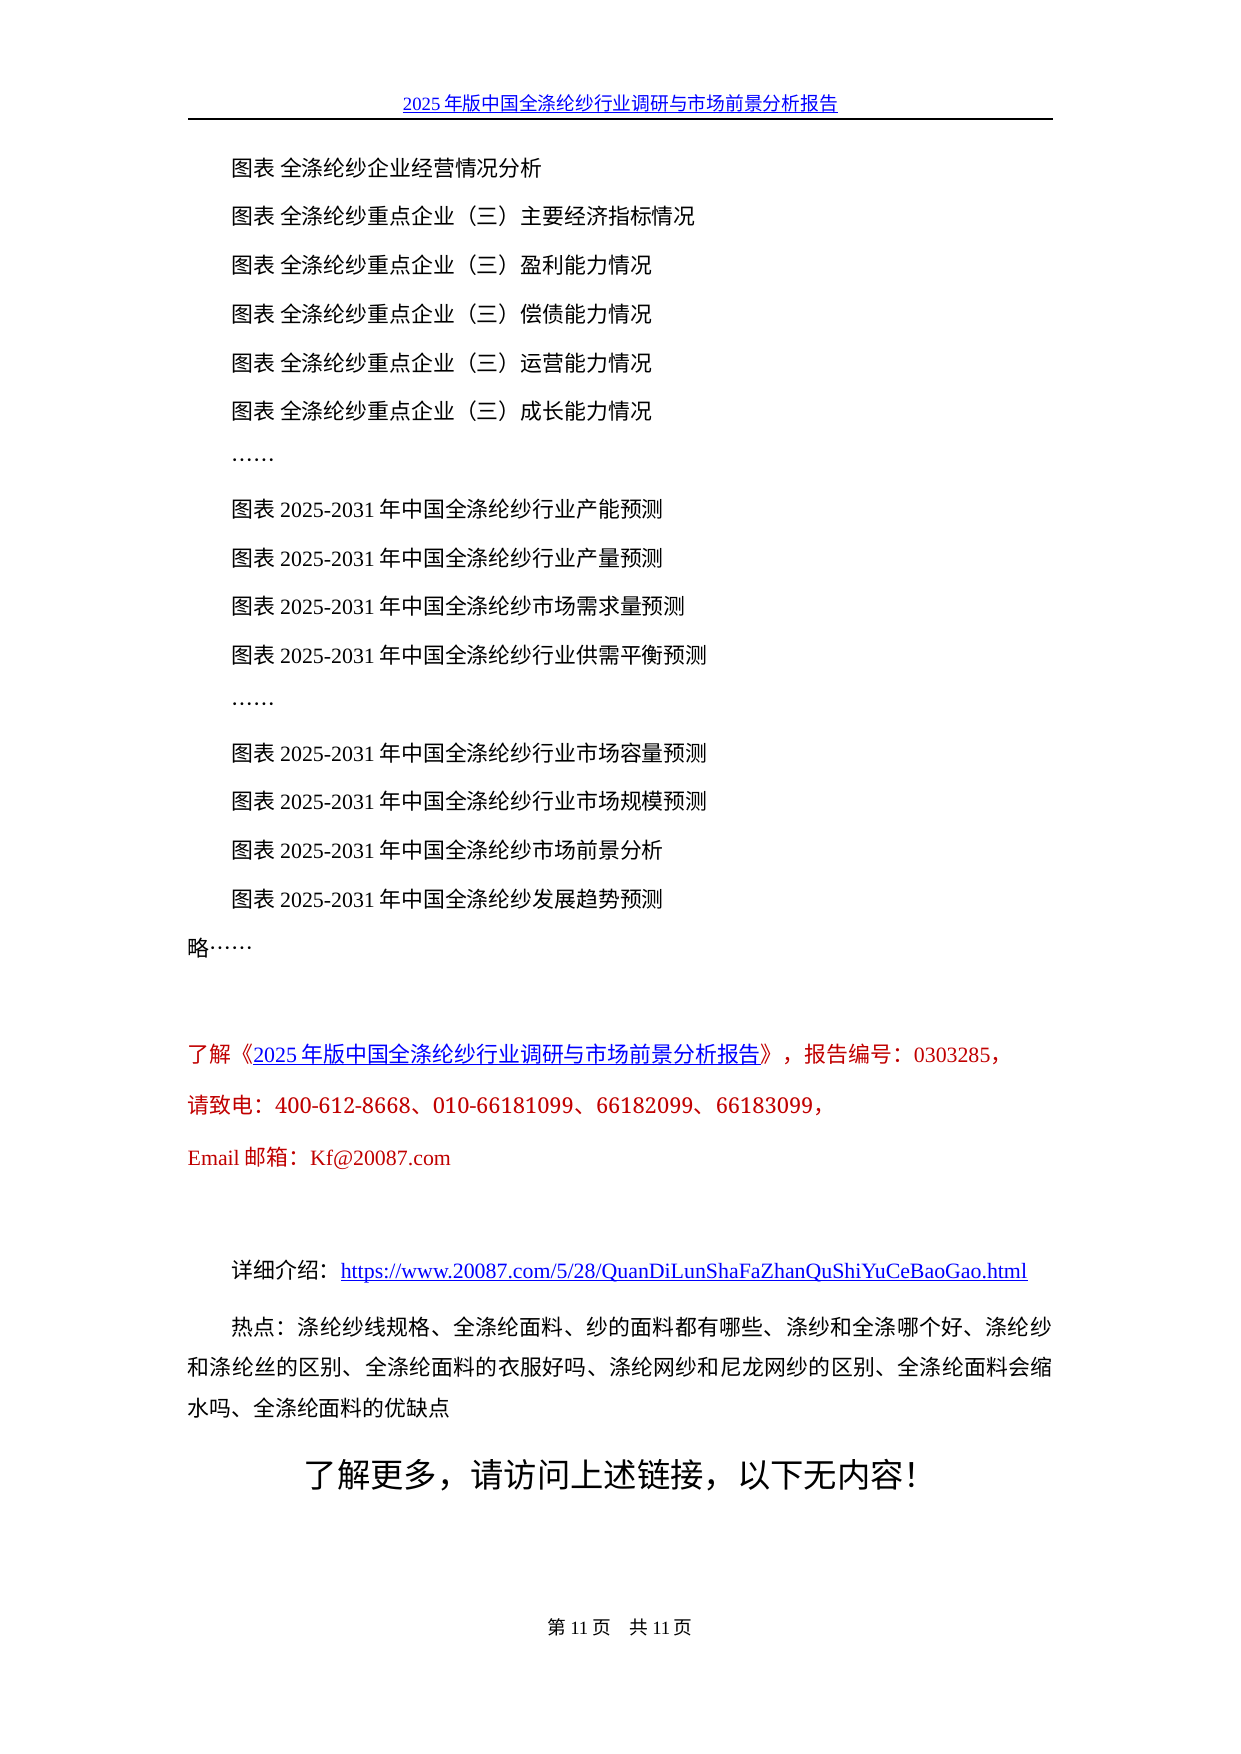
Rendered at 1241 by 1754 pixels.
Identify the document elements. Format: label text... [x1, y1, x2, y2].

text Email邮箱：Kf@20087.com [187, 1140, 1053, 1172]
text 热点：涤纶纱线规格、全涤纶面料、纱的面料都有哪些、涤纱和全涤哪个好、涤纶纱和涤纶丝的区别、全涤纶面料的衣服好吗、涤纶网纱和尼龙网纱的区别、全涤纶面料会缩水吗、全涤纶面料的优缺点 [187, 1309, 1053, 1423]
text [187, 150, 1053, 963]
title 了解更多，请访问上述链接，以下无内容！ [187, 1441, 1053, 1506]
text 详细介绍：https://www.20087.com/5/28/QuanDiLunShaFaZhanQuShiYuCeBaoGao.html [187, 1253, 1053, 1285]
text 请致电：400-612-8668、010-66181099、66182099、66183099， [187, 1088, 1053, 1121]
text 了解《2025年版中国全涤纶纱行业调研与市场前景分析报告》，报告编号：0303285， [187, 1037, 1053, 1069]
